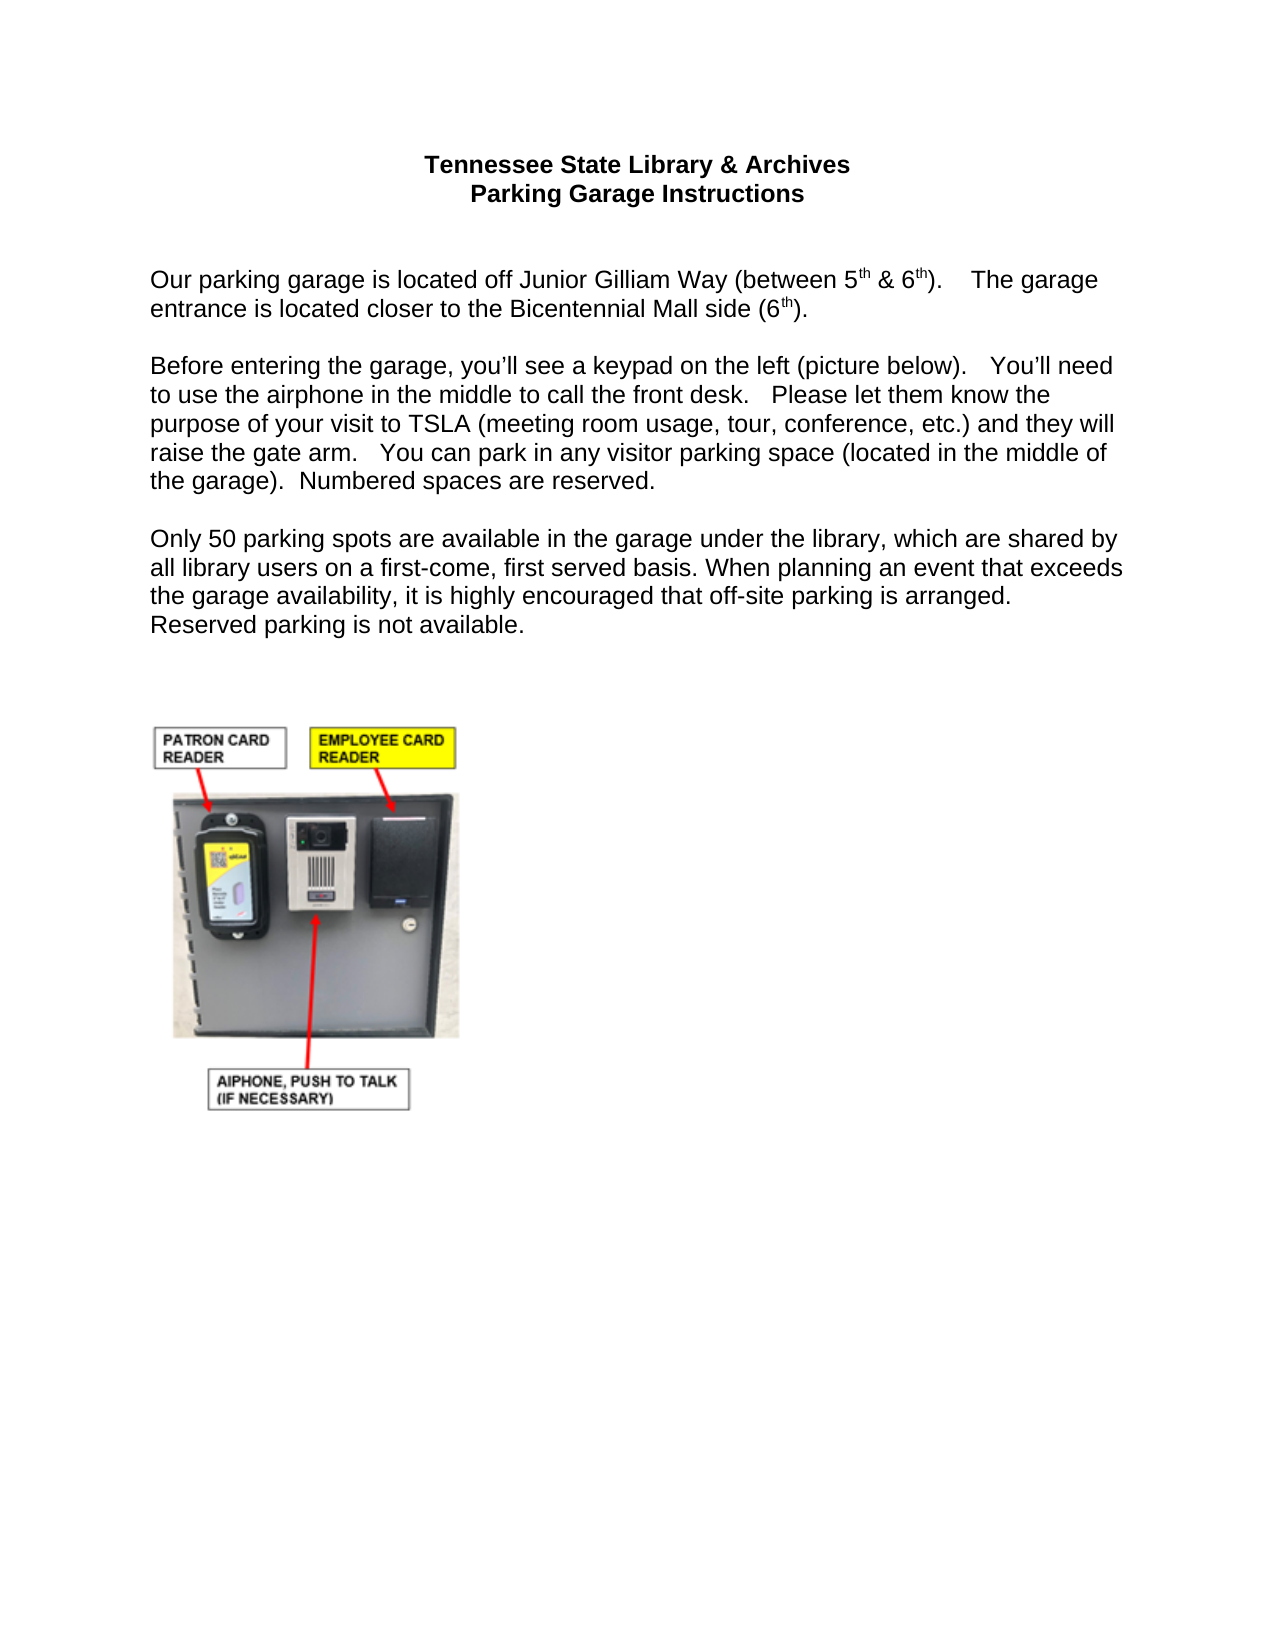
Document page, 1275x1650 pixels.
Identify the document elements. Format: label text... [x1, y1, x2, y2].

text Only 50 parking spots are available in the garage under the library, which are shared by all library users on a first-come, first served basis. When planning an event that exceeds the garage availability, it is highly encouraged that off-site parking is arranged. Reserved parking is not available. [150, 524, 1125, 639]
picture [150, 724, 463, 1114]
text Parking Garage Instructions [150, 179, 1125, 207]
text Tennessee State Library & Archives [150, 150, 1125, 179]
text Our parking garage is located off Junior Gilliam Way (between 5th & 6th). The garage entrance is located closer to the Bicentennial Mall side (6th). [150, 265, 1125, 322]
text Before entering the garage, you’ll see a keypad on the left (picture below). You’ll need to use the airphone in the middle to call the front desk. Please let them know the purpose of your visit to TSLA (meeting room usage, tour, conference, etc.) and they will raise the gate arm. You can park in any visitor parking space (located in the middle of the garage). Numbered spaces are reserved. [150, 351, 1125, 495]
